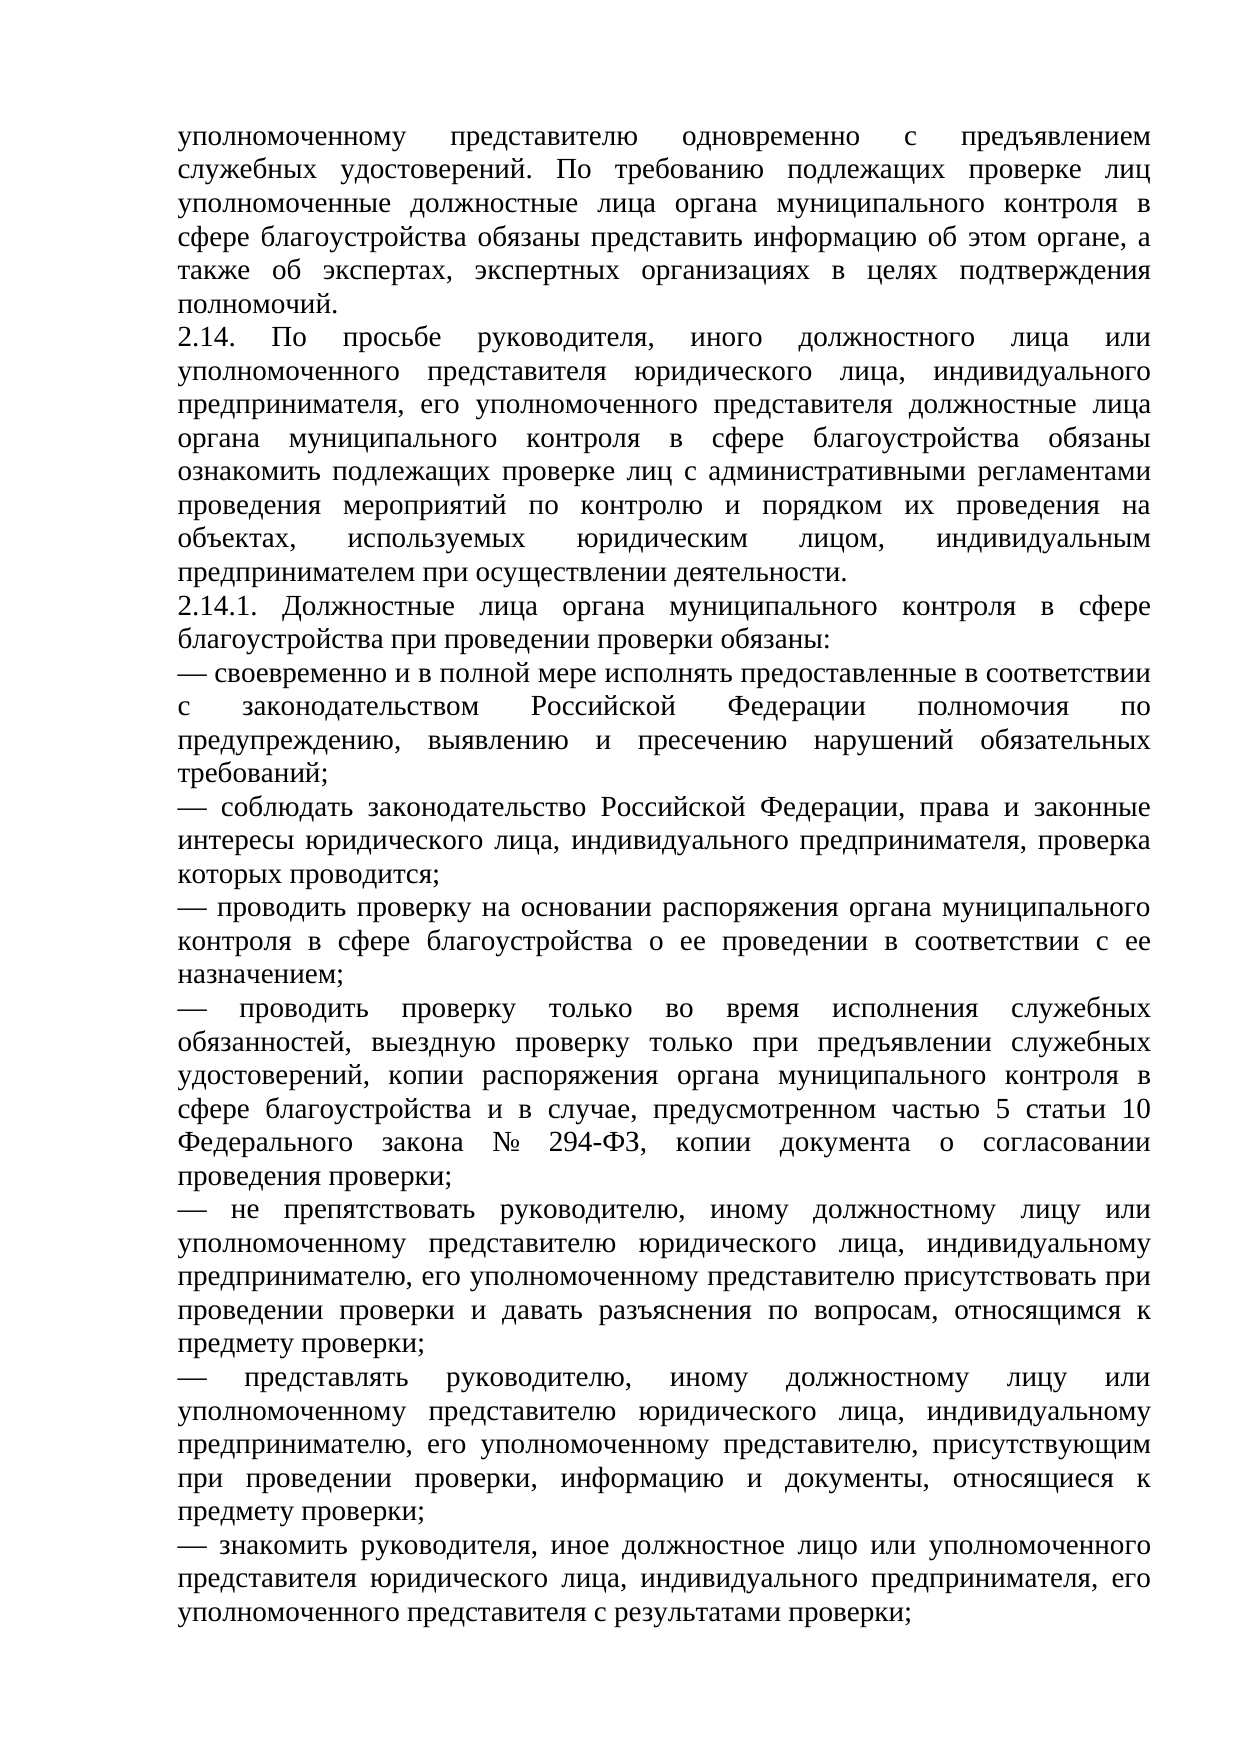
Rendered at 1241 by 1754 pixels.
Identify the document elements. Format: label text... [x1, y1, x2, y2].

text 2.14.1. Должностные лица органа муниципального контроля в сфере благоустройства при проведении проверки обязаны: [177, 588, 1152, 655]
text — своевременно и в полной мере исполнять предоставленные в соответствии с законодательством Российской Федерации полномочия по предупреждению, выявлению и пресечению нарушений обязательных требований; [177, 655, 1152, 789]
text — соблюдать законодательство Российской Федерации, права и законные интересы юридического лица, индивидуального предпринимателя, проверка которых проводится; [177, 789, 1152, 889]
text — проводить проверку на основании распоряжения органа муниципального контроля в сфере благоустройства о ее проведении в соответствии с ее назначением; [177, 889, 1152, 990]
text — представлять руководителю, иному должностному лицу или уполномоченному представителю юридического лица, индивидуальному предпринимателю, его уполномоченному представителю, присутствующим при проведении проверки, информацию и документы, относящиеся к предмету проверки; [177, 1359, 1152, 1527]
text — не препятствовать руководителю, иному должностному лицу или уполномоченному представителю юридического лица, индивидуальному предпринимателю, его уполномоченному представителю присутствовать при проведении проверки и давать разъяснения по вопросам, относящимся к предмету проверки; [177, 1191, 1152, 1359]
text — знакомить руководителя, иное должностное лицо или уполномоченного представителя юридического лица, индивидуального предпринимателя, его уполномоченного представителя с результатами проверки; [177, 1527, 1152, 1627]
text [177, 118, 1152, 319]
text 2.14. По просьбе руководителя, иного должностного лица или уполномоченного представителя юридического лица, индивидуального предпринимателя, его уполномоченного представителя должностные лица органа муниципального контроля в сфере благоустройства обязаны ознакомить подлежащих проверке лиц с административными регламентами проведения мероприятий по контролю и порядком их проведения на объектах, используемых юридическим лицом, индивидуальным предпринимателем при осуществлении деятельности. [177, 319, 1152, 588]
text — проводить проверку только во время исполнения служебных обязанностей, выездную проверку только при предъявлении служебных удостоверений, копии распоряжения органа муниципального контроля в сфере благоустройства и в случае, предусмотренном частью 5 статьи 10 Федерального закона № 294-ФЗ, копии документа о согласовании проведения проверки; [177, 990, 1152, 1191]
